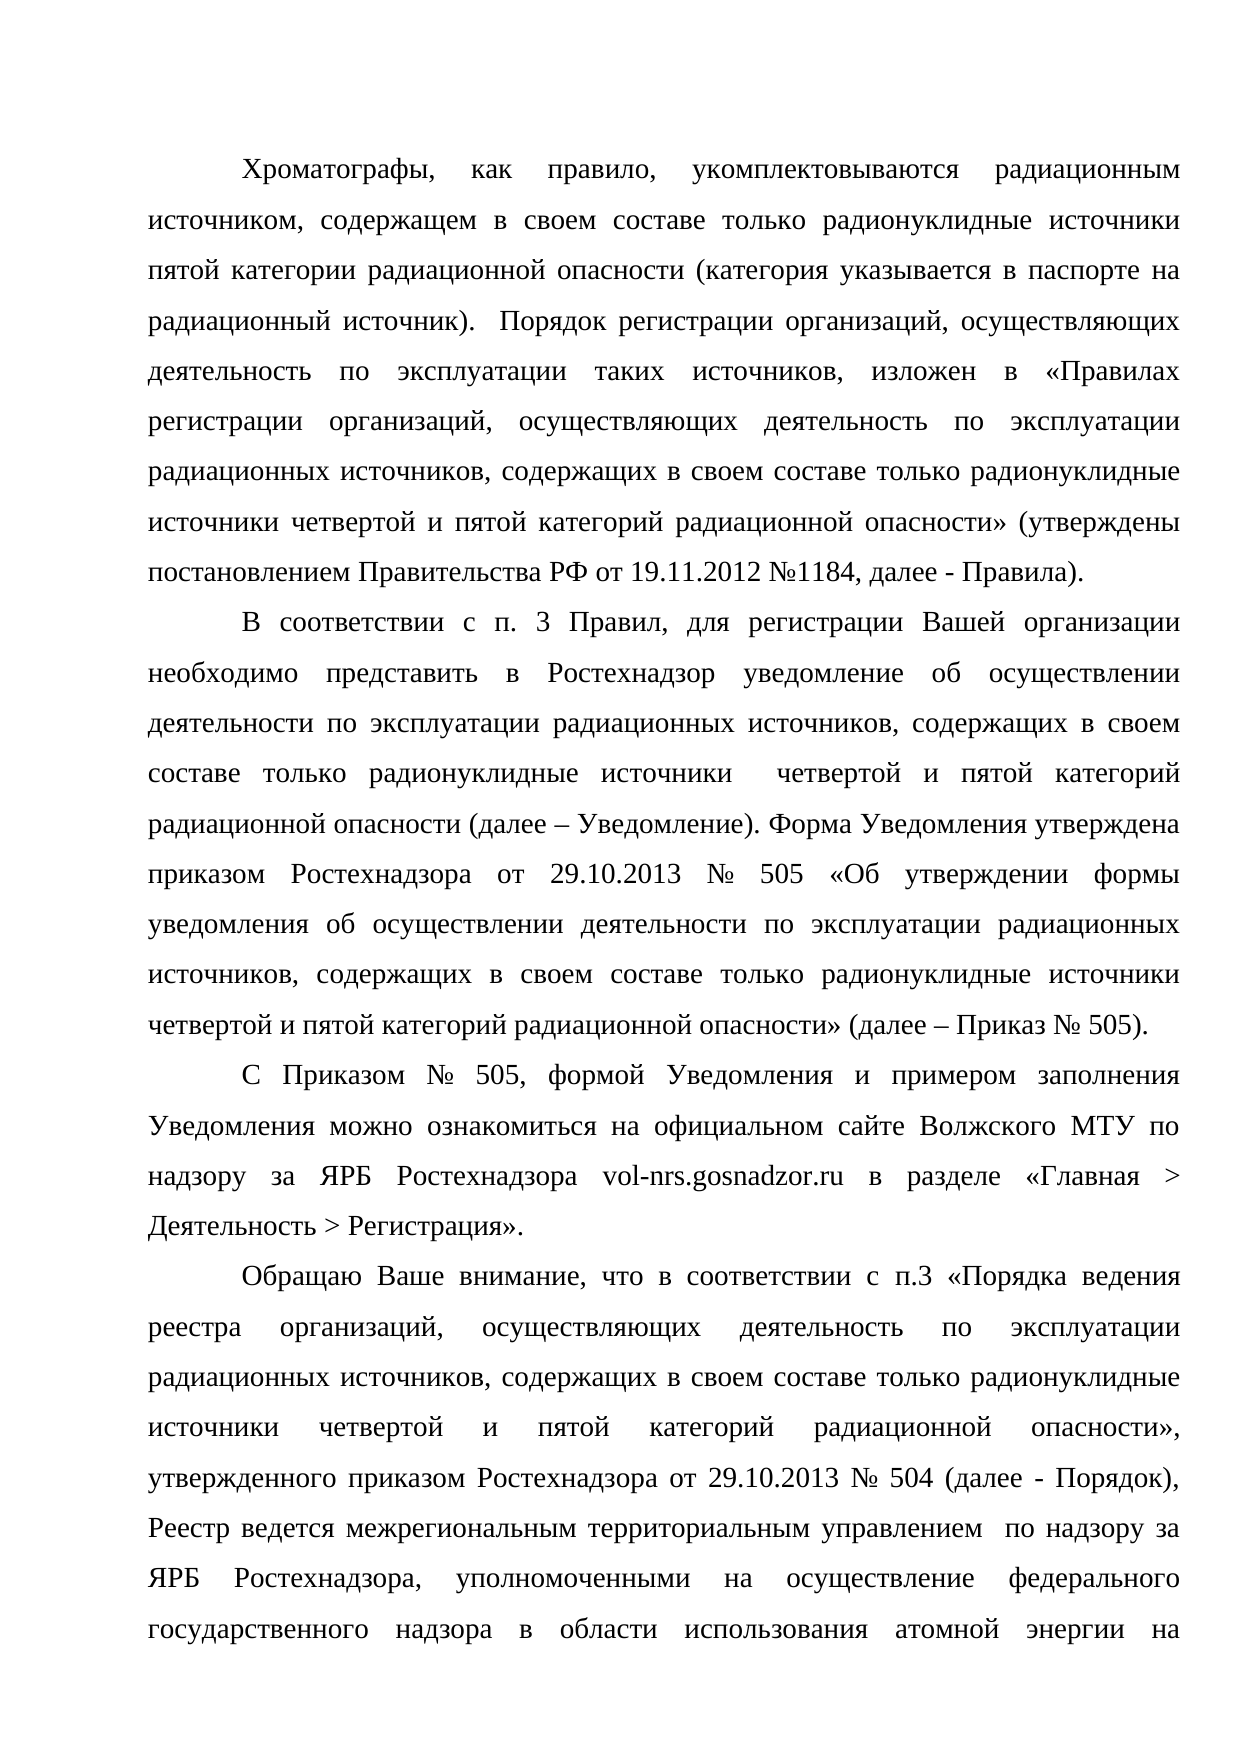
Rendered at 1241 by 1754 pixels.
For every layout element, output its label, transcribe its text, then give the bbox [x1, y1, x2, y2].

text В соответствии с п. 3 Правил, для регистрации Вашей организации необходимо представить в Ростехнадзор уведомление об осуществлении деятельности по эксплуатации радиационных источников, содержащих в своем составе только радионуклидные источники четвертой и пятой категорий радиационной опасности (далее – Уведомление). Форма Уведомления утверждена приказом Ростехнадзора от 29.10.2013 № 505 «Об утверждении формы уведомления об осуществлении деятельности по эксплуатации радиационных источников, содержащих в своем составе только радионуклидные источники четвертой и пятой категорий радиационной опасности» (далее – Приказ № 505). [148, 604, 1181, 1041]
text Хроматографы, как правило, укомплектовываются радиационным источником, содержащем в своем составе только радионуклидные источники пятой категории радиационной опасности (категория указывается в паспорте на радиационный источник). Порядок регистрации организаций, осуществляющих деятельность по эксплуатации таких источников, изложен в «Правилах регистрации организаций, осуществляющих деятельность по эксплуатации радиационных источников, содержащих в своем составе только радионуклидные источники четвертой и пятой категорий радиационной опасности» (утверждены постановлением Правительства РФ от 19.11.2012 №1184, далее - Правила). [148, 152, 1181, 588]
text С Приказом № 505, формой Уведомления и примером заполнения Уведомления можно ознакомиться на официальном сайте Волжского МТУ по надзору за ЯРБ Ростехнадзора vol-nrs.gosnadzor.ru в разделе «Главная > Деятельность > Регистрация». [148, 1057, 1181, 1242]
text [148, 1258, 1181, 1644]
